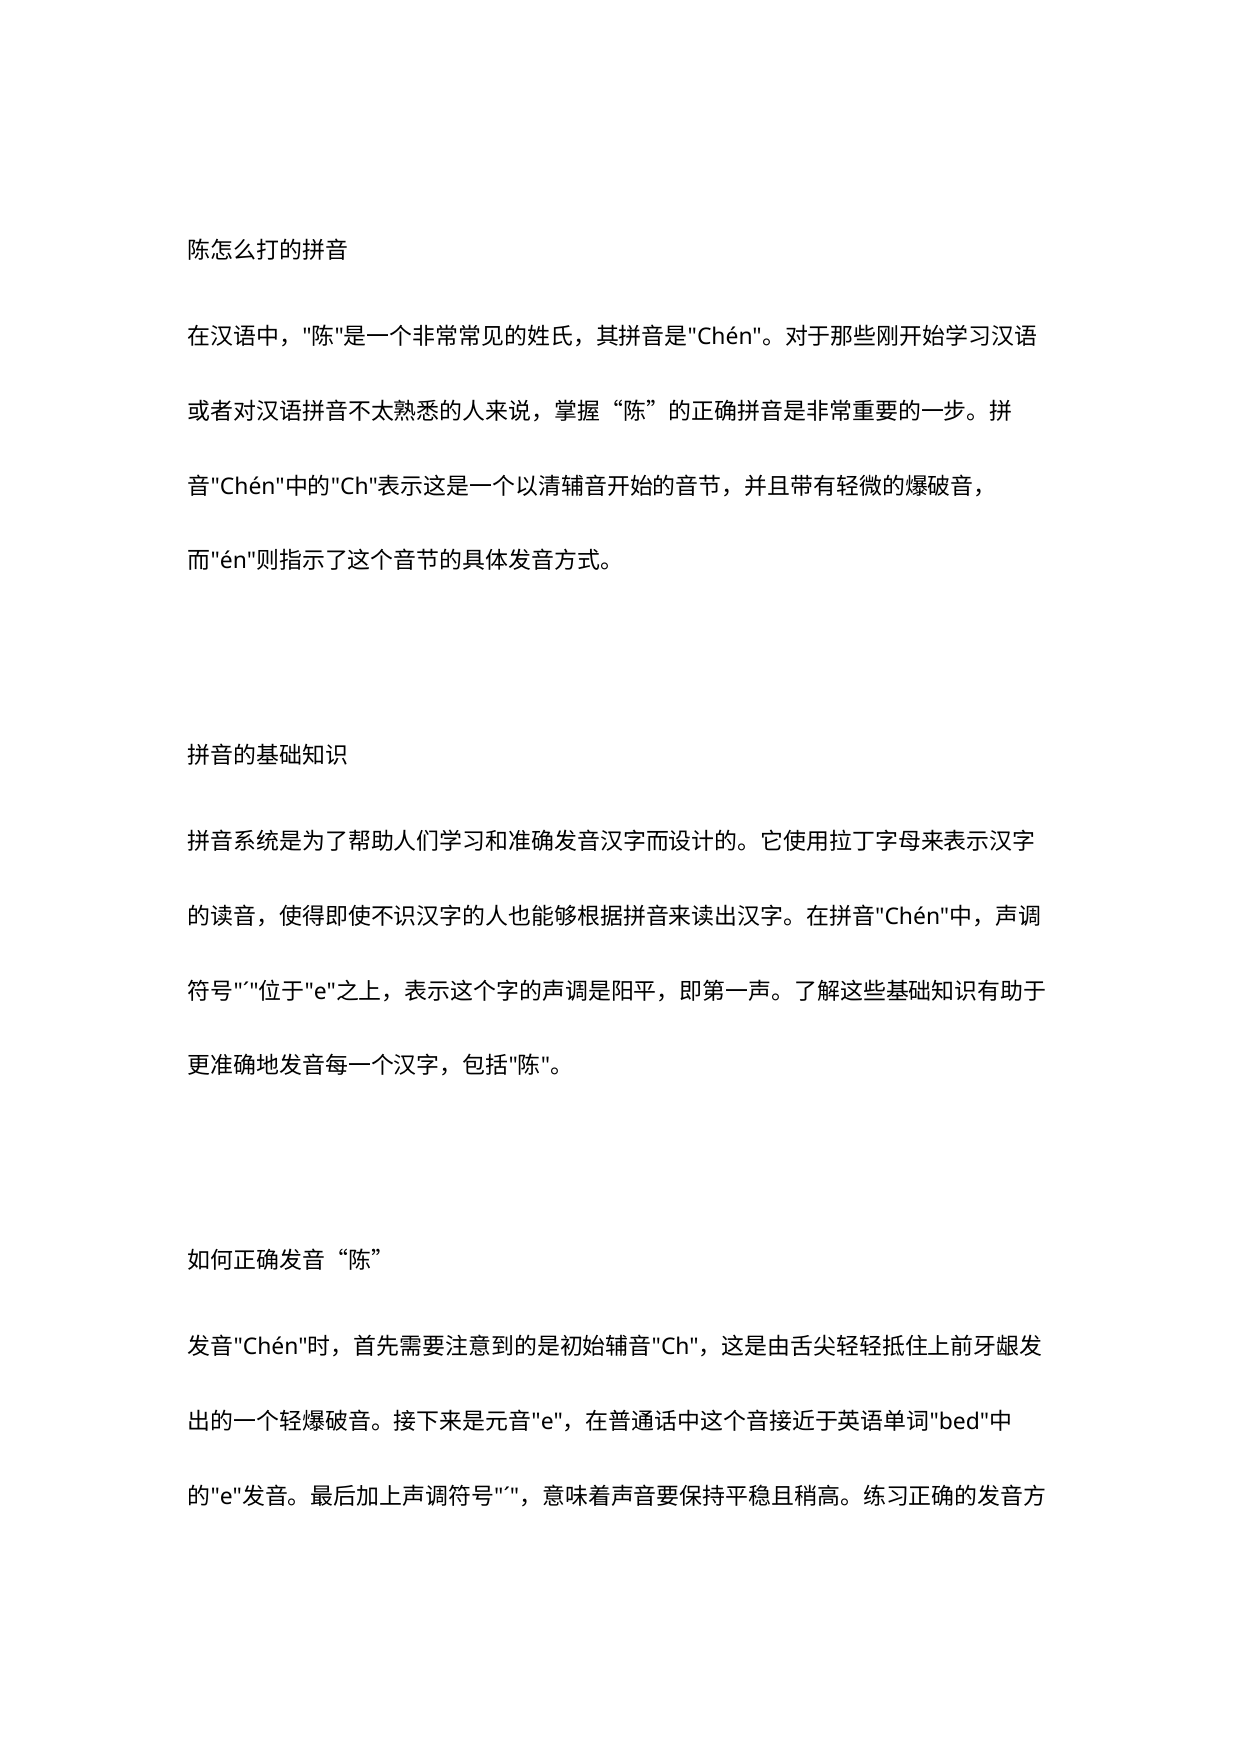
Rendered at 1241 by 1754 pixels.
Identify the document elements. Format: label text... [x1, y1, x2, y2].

text 拼音的基础知识 [187, 721, 1053, 786]
text 拼音系统是为了帮助人们学习和准确发音汉字而设计的。它使用拉丁字母来表示汉字的读音，使得即使不识汉字的人也能够根据拼音来读出汉字。在拼音"Chén"中，声调符号"ˊ"位于"e"之上，表示这个字的声调是阳平，即第一声。了解这些基础知识有助于更准确地发音每一个汉字，包括"陈"。 [187, 807, 1053, 1096]
text 在汉语中，"陈"是一个非常常见的姓氏，其拼音是"Chén"。对于那些刚开始学习汉语或者对汉语拼音不太熟悉的人来说，掌握“陈”的正确拼音是非常重要的一步。拼音"Chén"中的"Ch"表示这是一个以清辅音开始的音节，并且带有轻微的爆破音，而"én"则指示了这个音节的具体发音方式。 [187, 302, 1053, 591]
text 如何正确发音“陈” [187, 1226, 1053, 1291]
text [187, 1312, 1053, 1527]
text 陈怎么打的拼音 [187, 216, 1053, 281]
